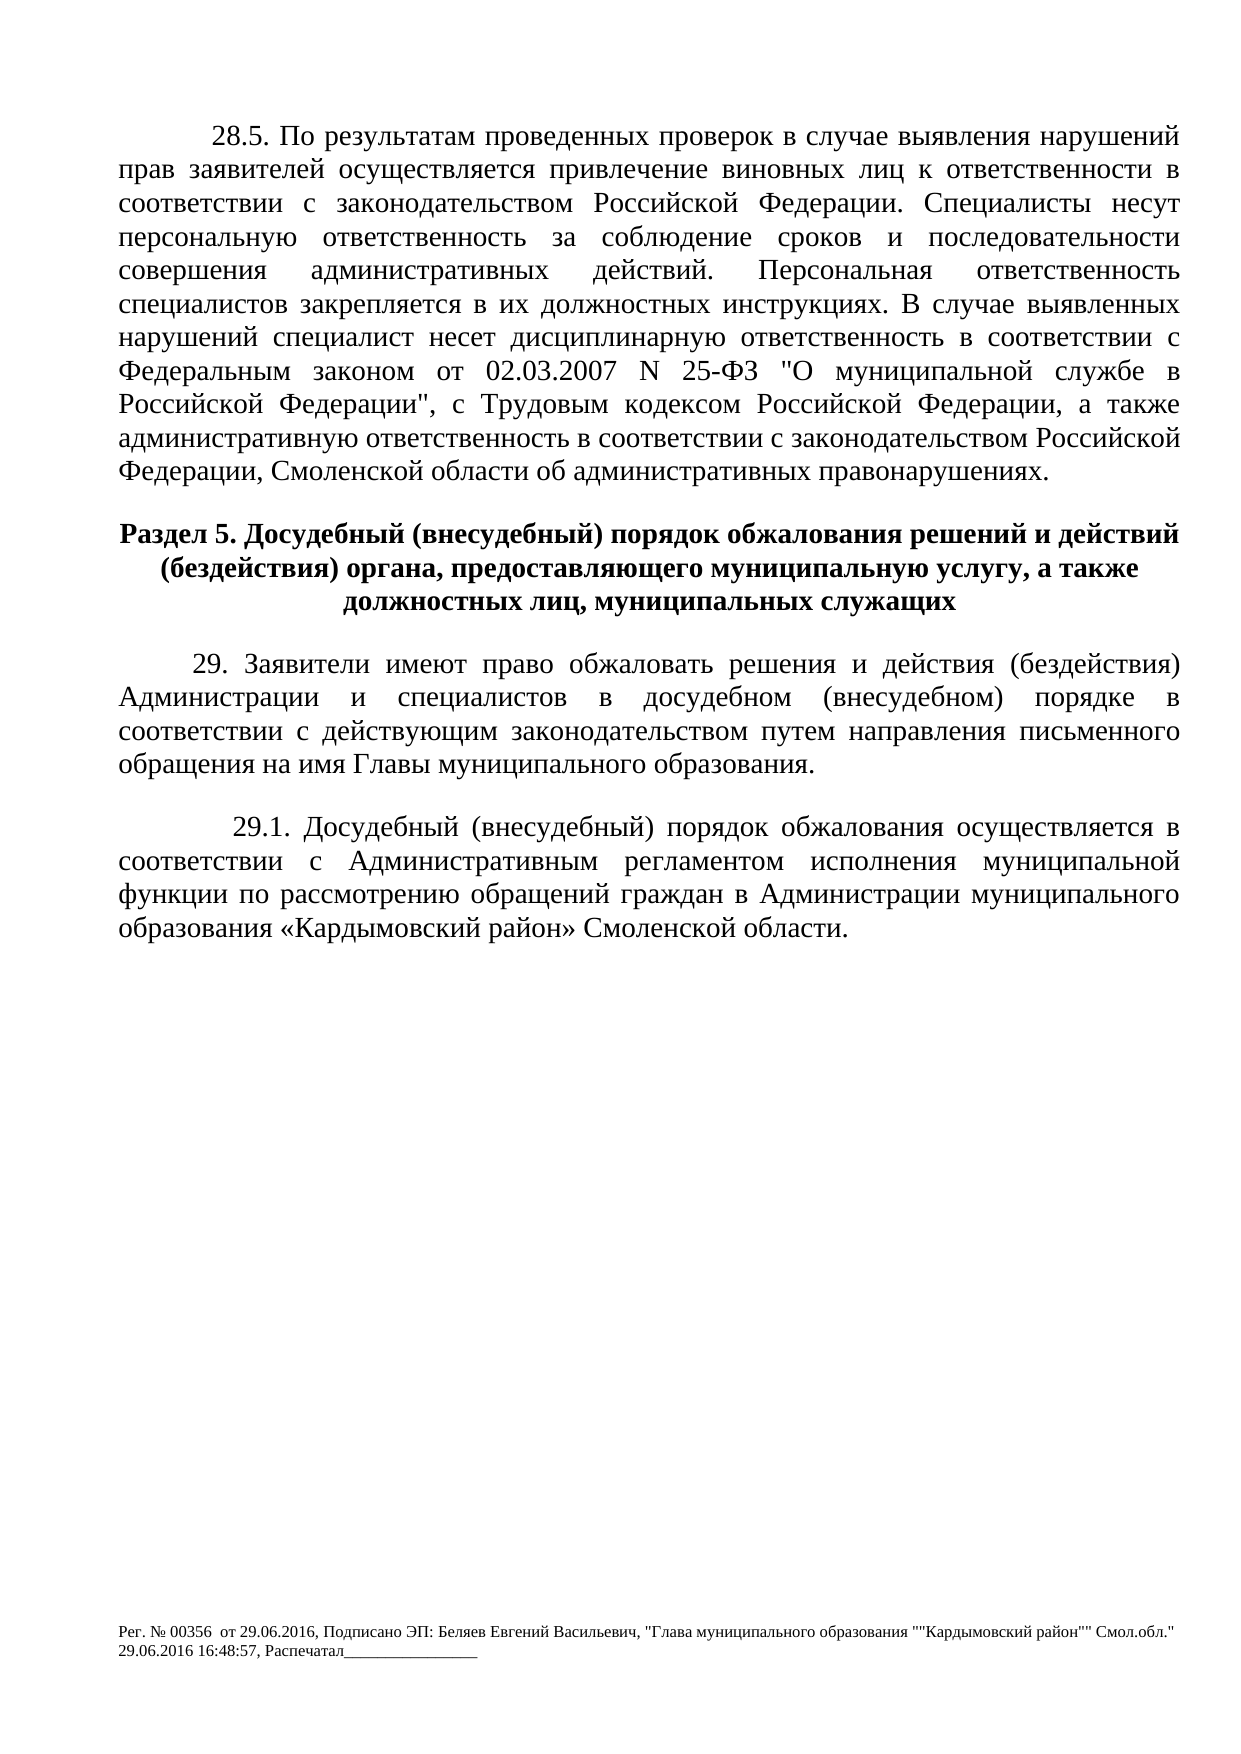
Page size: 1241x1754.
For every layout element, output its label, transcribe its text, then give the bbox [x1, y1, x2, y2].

text 29. Заявители имеют право обжаловать решения и действия (бездействия) Администрации и специалистов в досудебном (внесудебном) порядке в соответствии с действующим законодательством путем направления письменного обращения на имя Главы муниципального образования. [118, 646, 1181, 780]
text 28.5. По результатам проведенных проверок в случае выявления нарушений прав заявителей осуществляется привлечение виновных лиц к ответственности в соответствии с законодательством Российской Федерации. Специалисты несут персональную ответственность за соблюдение сроков и последовательности совершения административных действий. Персональная ответственность специалистов закрепляется в их должностных инструкциях. В случае выявленных нарушений специалист несет дисциплинарную ответственность в соответствии с Федеральным законом от 02.03.2007 N 25-ФЗ "О муниципальной службе в Российской Федерации", с Трудовым кодексом Российской Федерации, а также административную ответственность в соответствии с законодательством Российской Федерации, Смоленской области об административных правонарушениях. [118, 118, 1181, 487]
text Раздел 5. Досудебный (внесудебный) порядок обжалования решений и действий (бездействия) органа, предоставляющего муниципальную услугу, а также должностных лиц, муниципальных служащих [118, 516, 1181, 617]
text 29.1. Досудебный (внесудебный) порядок обжалования осуществляется в соответствии с Административным регламентом исполнения муниципальной функции по рассмотрению обращений граждан в Администрации муниципального образования «Кардымовский район» Смоленской области. [118, 809, 1181, 943]
